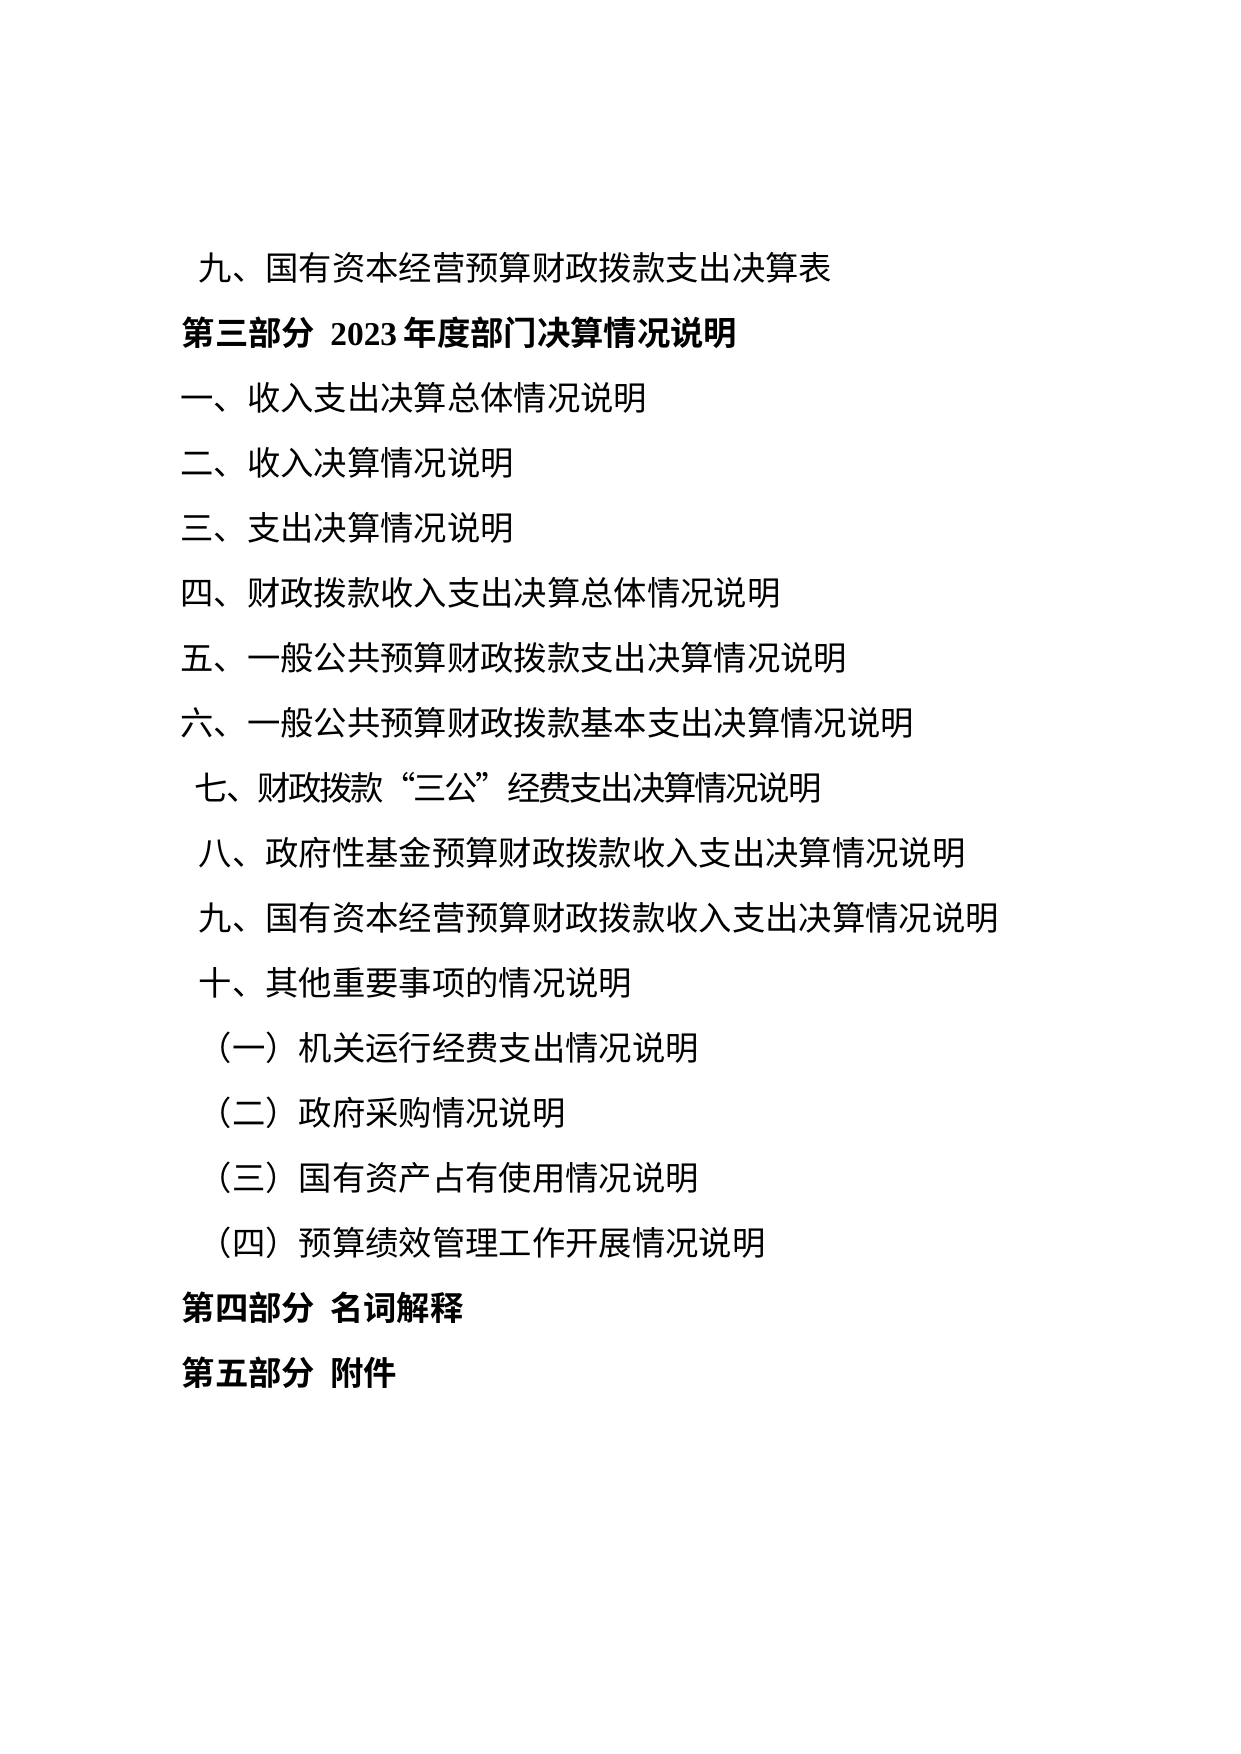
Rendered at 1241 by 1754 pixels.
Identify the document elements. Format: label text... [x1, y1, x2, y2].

text 四、财政拨款收入支出决算总体情况说明 [165, 558, 1087, 623]
text （二）政府采购情况说明 [165, 1078, 1087, 1143]
text （四）预算绩效管理工作开展情况说明 [165, 1208, 1087, 1273]
text （一）机关运行经费支出情况说明 [165, 1013, 1087, 1078]
text 一、收入支出决算总体情况说明 [165, 363, 1087, 428]
text （三）国有资产占有使用情况说明 [165, 1143, 1087, 1208]
text 三、支出决算情况说明 [165, 493, 1087, 558]
text 八、政府性基金预算财政拨款收入支出决算情况说明 [165, 818, 1087, 883]
text 七、财政拨款“三公”经费支出决算情况说明 [165, 753, 1087, 818]
text 六、一般公共预算财政拨款基本支出决算情况说明 [165, 688, 1087, 753]
text 九、国有资本经营预算财政拨款收入支出决算情况说明 [165, 883, 1087, 948]
text 第四部分 名词解释 [165, 1273, 1087, 1338]
text 九、国有资本经营预算财政拨款支出决算表 [165, 233, 1087, 298]
text 第三部分 2023年度部门决算情况说明 [165, 298, 1087, 363]
text 二、收入决算情况说明 [165, 428, 1087, 493]
text 十、其他重要事项的情况说明 [165, 948, 1087, 1013]
text 第五部分 附件 [165, 1338, 1087, 1403]
text 五、一般公共预算财政拨款支出决算情况说明 [165, 623, 1087, 688]
